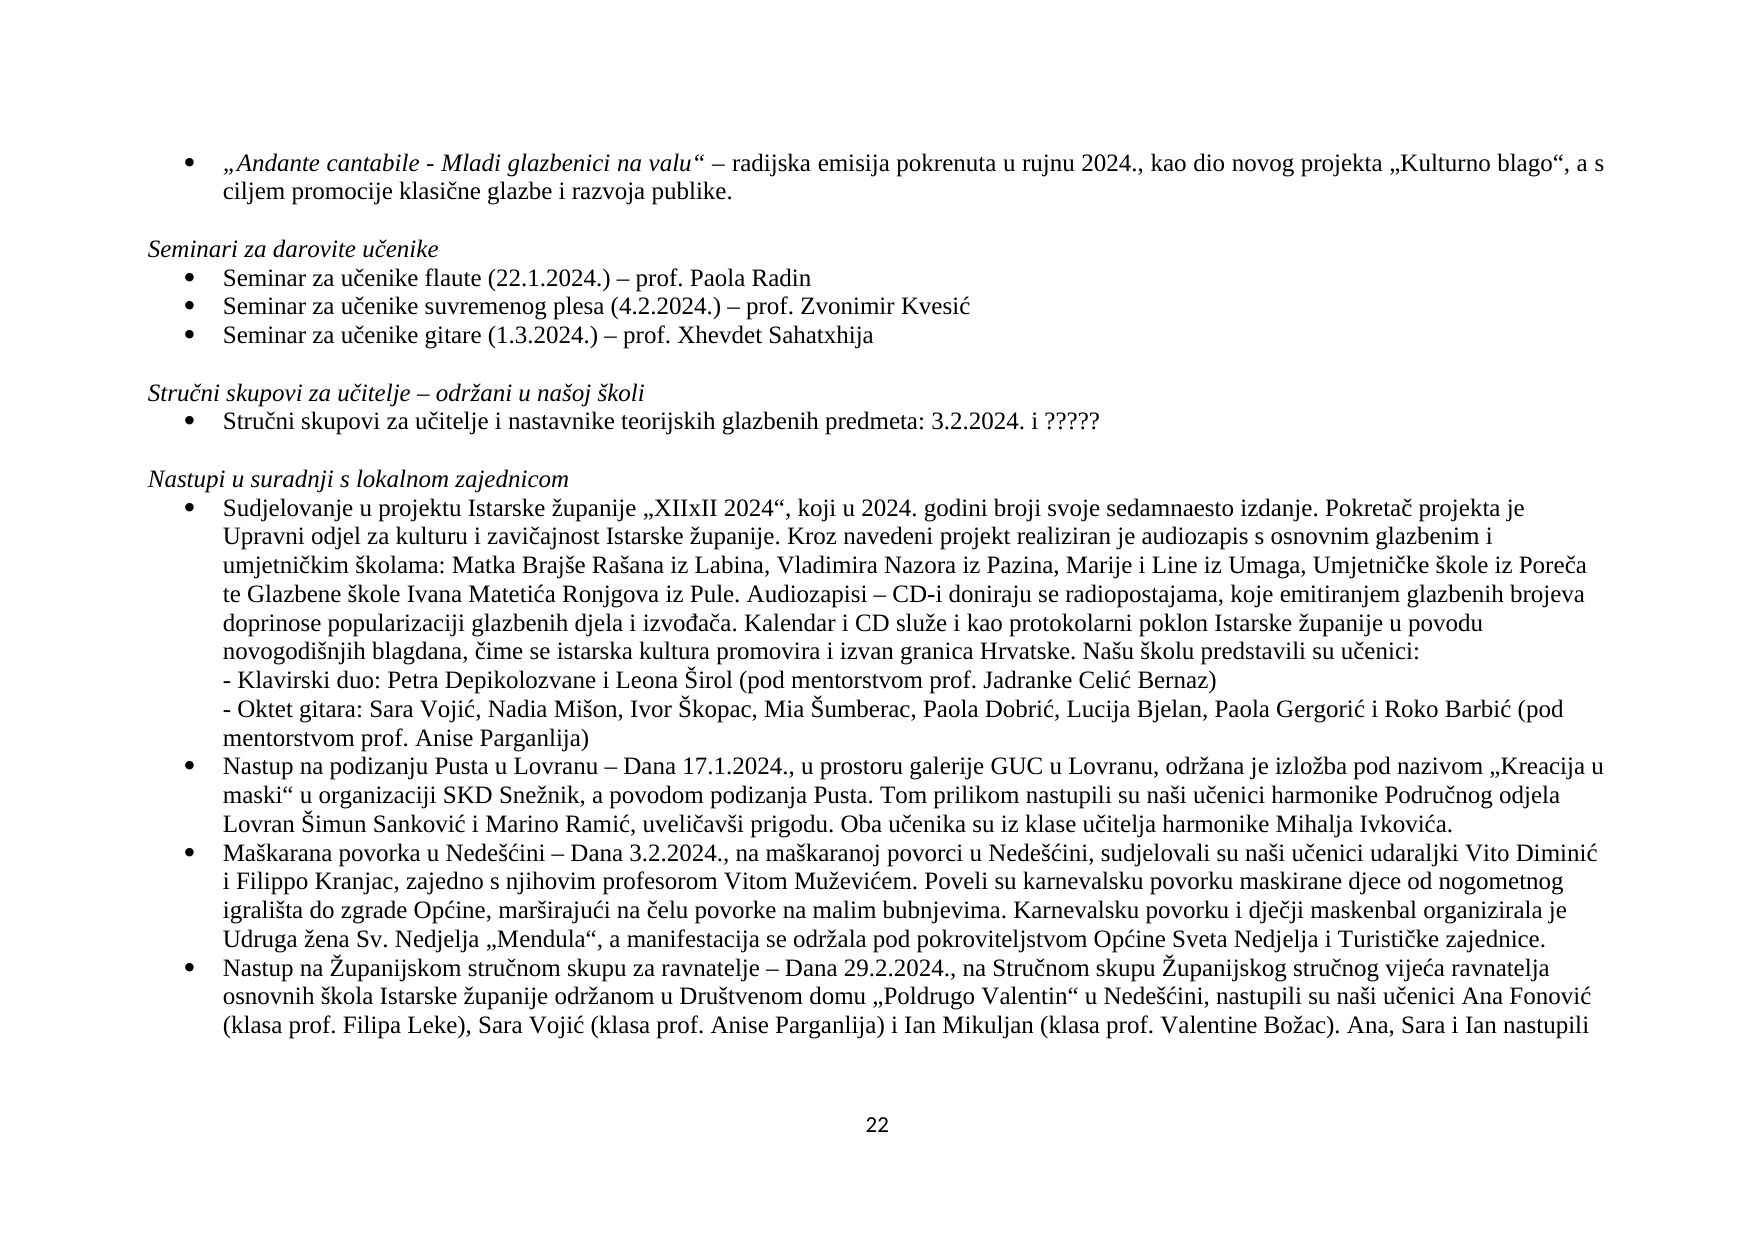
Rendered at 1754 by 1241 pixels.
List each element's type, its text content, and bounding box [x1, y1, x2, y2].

text Seminari za darovite učenike [148, 234, 1606, 263]
list Stručni skupovi za učitelje i nastavnike teorijskih glazbenih predmeta: 3.2.2024. i ????? [185, 406, 1606, 435]
list Nastup na podizanju Pusta u Lovranu – Dana 17.1.2024., u prostoru galerije GUC u Lovranu, održana je izložba pod nazivom „Kreacija u maski“ u organizaciji SKD Snežnik, a povodom podizanja Pusta. Tom prilikom nastupili su naši učenici harmonike Područnog odjela Lovran Šimun Sanković i Marino Ramić, uveličavši prigodu. Oba učenika su iz klase učitelja harmonike Mihalja Ivkovića. [185, 751, 1606, 838]
list Seminar za učenike flaute (22.1.2024.) – prof. Paola Radin [185, 263, 1606, 291]
list - Oktet gitara: Sara Vojić, Nadia Mišon, Ivor Škopac, Mia Šumberac, Paola Dobrić, Lucija Bjelan, Paola Gergorić i Roko Barbić (pod mentorstvom prof. Anise Parganlija) [223, 694, 1606, 751]
text Nastupi u suradnji s lokalnom zajednicom [148, 464, 1606, 493]
list Maškarana povorka u Nedešćini – Dana 3.2.2024., na maškaranoj povorci u Nedešćini, sudjelovali su naši učenici udaraljki Vito Diminić i Filippo Kranjac, zajedno s njihovim profesorom Vitom Muževićem. Poveli su karnevalsku povorku maskirane djece od nogometnog igrališta do zgrade Općine, marširajući na čelu povorke na malim bubnjevima. Karnevalsku povorku i dječji maskenbal organizirala je Udruga žena Sv. Nedjelja „Mendula“, a manifestacija se održala pod pokroviteljstvom Općine Sveta Nedjelja i Turističke zajednice. [185, 838, 1606, 953]
list Seminar za učenike gitare (1.3.2024.) – prof. Xhevdet Sahatxhija [185, 320, 1606, 349]
list Seminar za učenike suvremenog plesa (4.2.2024.) – prof. Zvonimir Kvesić [185, 291, 1606, 320]
list Sudjelovanje u projektu Istarske županije „XIIxII 2024“, koji u 2024. godini broji svoje sedamnaesto izdanje. Pokretač projekta je Upravni odjel za kulturu i zavičajnost Istarske županije. Kroz navedeni projekt realiziran je audiozapis s osnovnim glazbenim i umjetničkim školama: Matka Brajše Rašana iz Labina, Vladimira Nazora iz Pazina, Marije i Line iz Umaga, Umjetničke škole iz Poreča te Glazbene škole Ivana Matetića Ronjgova iz Pule. Audiozapisi – CD-i doniraju se radiopostajama, koje emitiranjem glazbenih brojeva doprinose popularizaciji glazbenih djela i izvođača. Kalendar i CD služe i kao protokolarni poklon Istarske županije u povodu novogodišnjih blagdana, čime se istarska kultura promovira i izvan granica Hrvatske. Našu školu predstavili su učenici: [185, 493, 1606, 665]
list - Klavirski duo: Petra Depikolozvane i Leona Širol (pod mentorstvom prof. Jadranke Celić Bernaz) [223, 665, 1606, 694]
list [185, 953, 1606, 1039]
list „Andante cantabile - Mladi glazbenici na valu“ – radijska emisija pokrenuta u rujnu 2024., kao dio novog projekta „Kulturno blago“, a s ciljem promocije klasične glazbe i razvoja publike. [185, 148, 1606, 205]
text Stručni skupovi za učitelje – održani u našoj školi [148, 378, 1606, 406]
